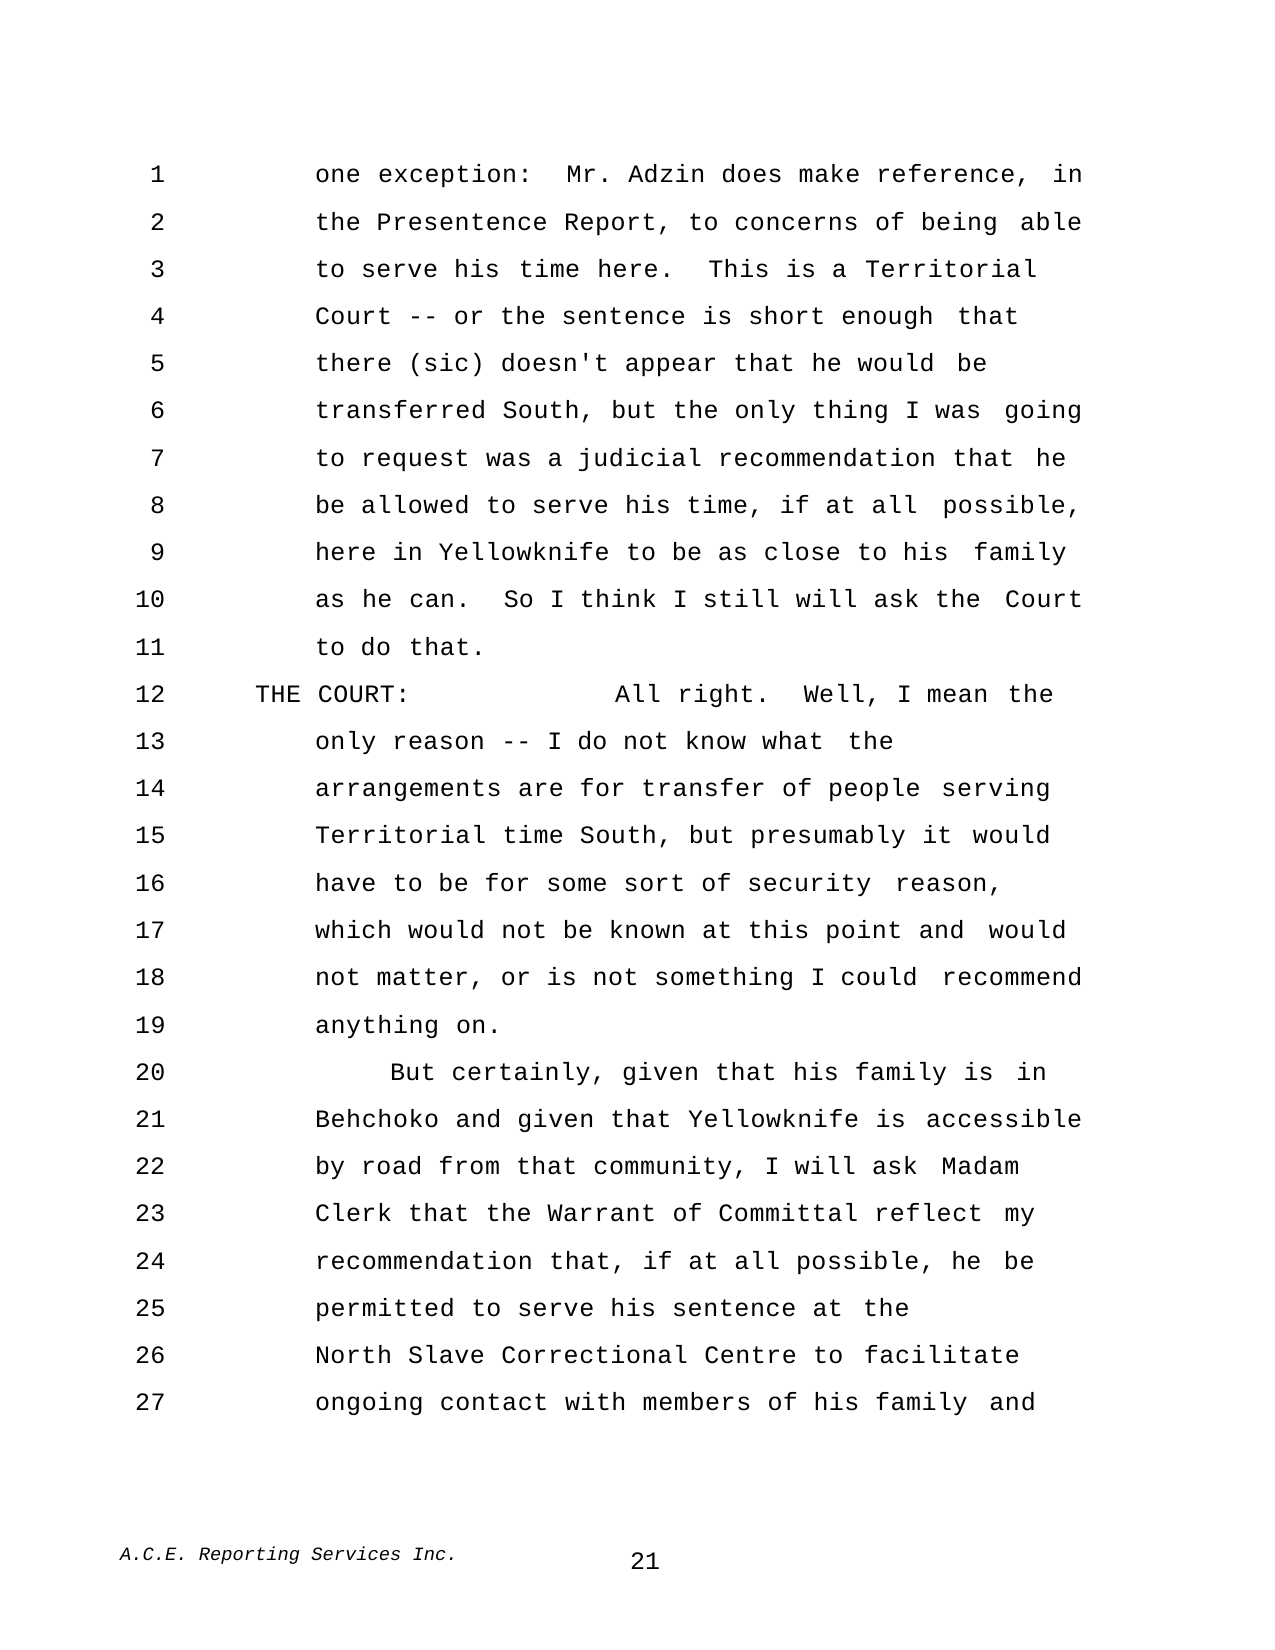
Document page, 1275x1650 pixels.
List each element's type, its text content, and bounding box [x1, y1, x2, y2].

list by road from that community, I will ask Madam [135, 1154, 1123, 1182]
list Court -- or the sentence is short enough that [150, 304, 1123, 332]
list there (sic) doesn't appear that he would be [150, 351, 1123, 379]
list Territorial time South, but presumably it would [135, 823, 1123, 851]
list to request was a judicial recommendation that he [150, 445, 1123, 474]
list ongoing contact with members of his family and [135, 1390, 1123, 1418]
list not matter, or is not something I could recommend [135, 965, 1123, 993]
list Behchoko and given that Yellowknife is accessible [135, 1107, 1123, 1135]
list arrangements are for transfer of people serving [135, 776, 1123, 804]
list here in Yellowknife to be as close to his family [150, 540, 1123, 568]
list North Slave Correctional Centre to facilitate [135, 1343, 1123, 1371]
list have to be for some sort of security reason, [135, 871, 1123, 899]
list permitted to serve his sentence at the [135, 1296, 1123, 1324]
list recommendation that, if at all possible, he be [135, 1248, 1123, 1277]
list THE COURT: All right. Well, I mean the [135, 681, 1123, 710]
list to serve his time here. This is a Territorial [150, 256, 1123, 285]
list transferred South, but the only thing I was going [150, 398, 1123, 426]
list Clerk that the Warrant of Committal reflect my [135, 1201, 1123, 1229]
list to do that. [135, 634, 1123, 663]
list one exception: Mr. Adzin does make reference, in [150, 162, 1123, 190]
list as he can. So I think I still will ask the Court [135, 587, 1123, 615]
list be allowed to serve his time, if at all possible, [150, 493, 1123, 521]
list But certainly, given that his family is in [135, 1059, 1123, 1088]
list only reason -- I do not know what the [135, 729, 1123, 757]
list anything on. [135, 1012, 1123, 1041]
list which would not be known at this point and would [135, 918, 1123, 946]
list the Presentence Report, to concerns of being able [150, 209, 1123, 237]
